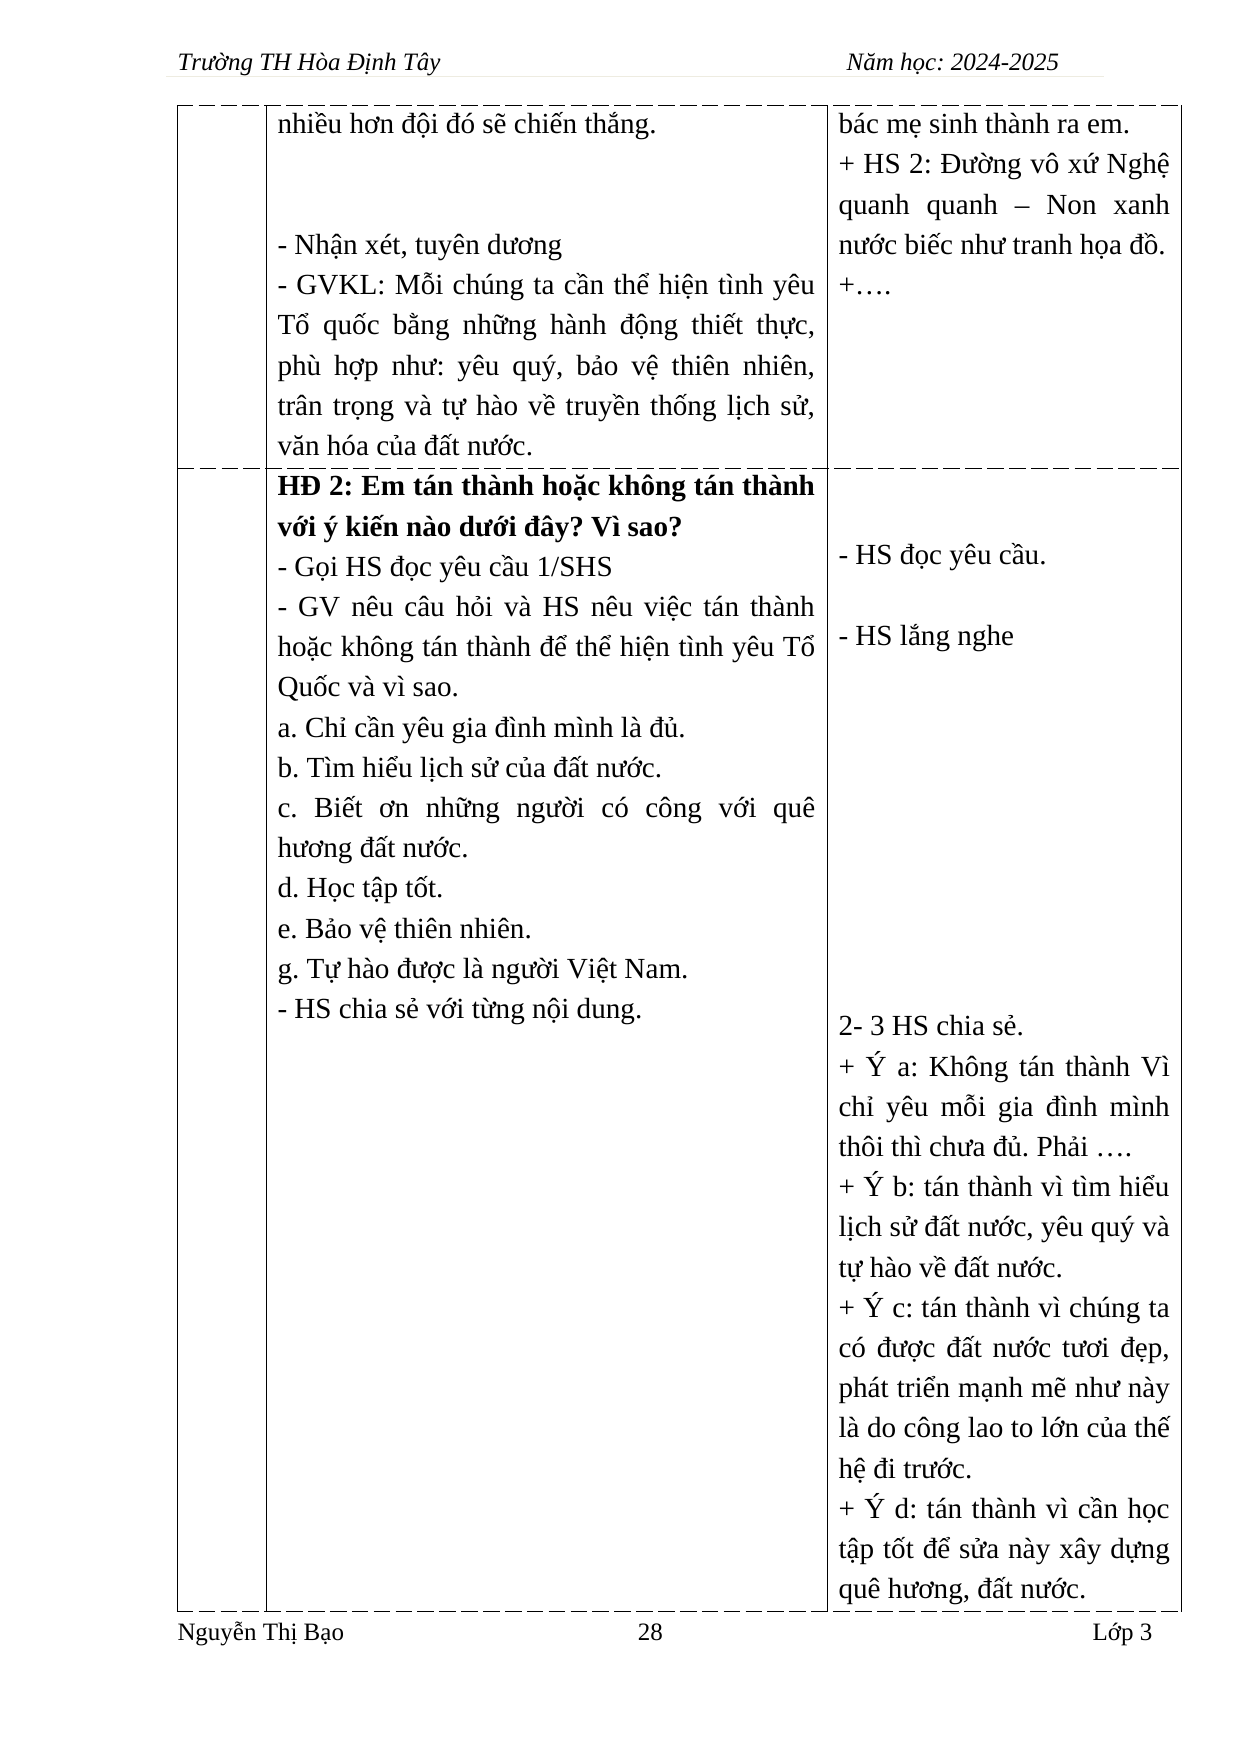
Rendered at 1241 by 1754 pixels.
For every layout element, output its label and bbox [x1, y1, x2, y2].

table_cell [828, 105, 1181, 467]
table_cell [178, 105, 266, 467]
table_cell [267, 105, 827, 467]
table_cell [267, 468, 827, 1611]
table_cell [178, 468, 266, 1611]
table_cell [828, 468, 1181, 1611]
